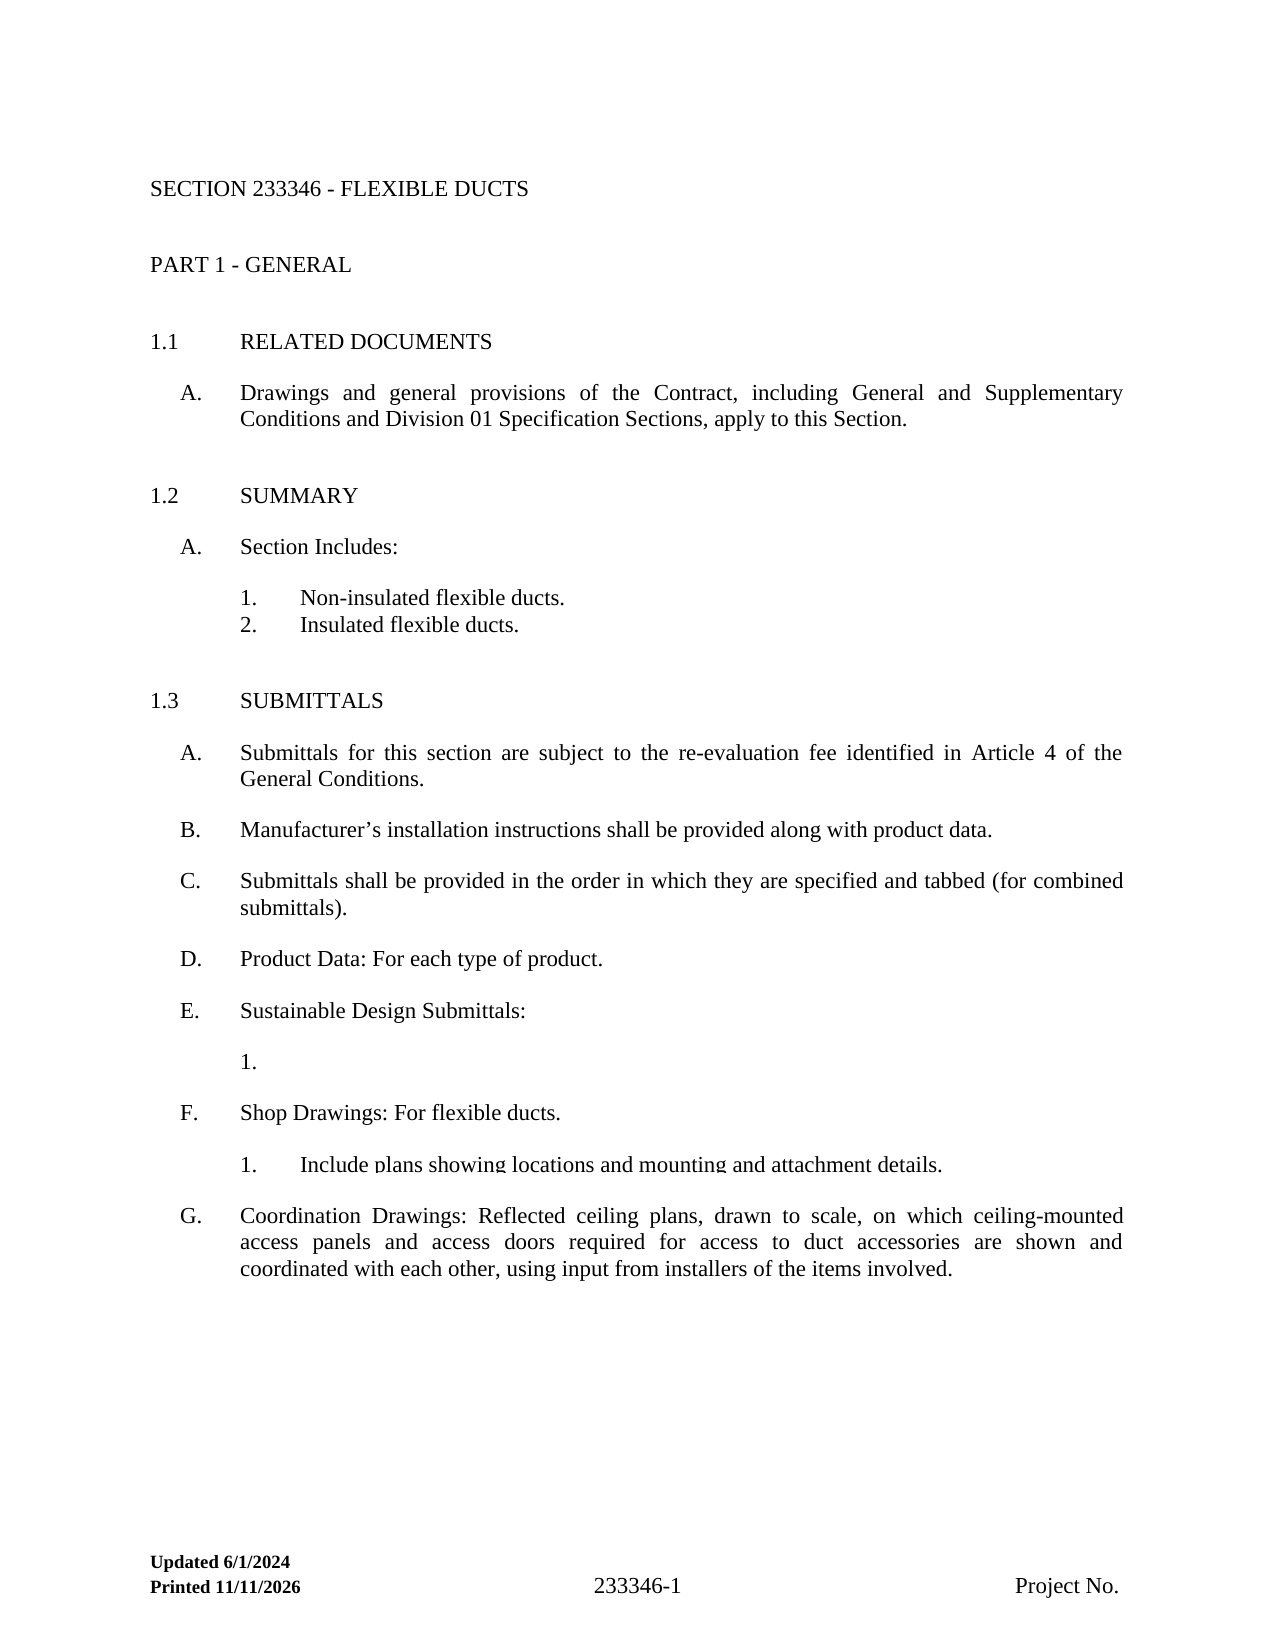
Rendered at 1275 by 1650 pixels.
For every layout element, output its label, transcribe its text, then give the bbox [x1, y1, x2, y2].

text Sustainable Design Submittals: [180, 997, 1125, 1023]
text SUBMITTALS [150, 687, 1125, 713]
text RELATED DOCUMENTS [150, 328, 1125, 350]
text Product Data: For each type of product. [180, 945, 1125, 972]
text GENERAL [150, 251, 1125, 278]
text Drawings and general provisions of the Contract, including General and Supplementary Conditions and Division 01 Specification Sections, apply to this Section. [180, 379, 1125, 432]
text Non-insulated flexible ducts. [240, 584, 1125, 611]
text Submittals for this section are subject to the re-evaluation fee identified in Article 4 of the General Conditions. [180, 738, 1125, 791]
text Include plans showing locations and mounting and attachment details. [240, 1151, 1125, 1173]
text Submittals shall be provided in the order in which they are specified and tabbed (for combined submittals). [180, 868, 1125, 920]
text Section Includes: [180, 533, 1125, 559]
text Insulated flexible ducts. [240, 611, 1125, 637]
text Manufacturer’s installation instructions shall be provided along with product data. [180, 816, 1125, 843]
text Shop Drawings: For flexible ducts. [180, 1099, 1125, 1126]
text Coordination Drawings: Reflected ceiling plans, drawn to scale, on which ceiling-mounted access panels and access doors required for access to duct accessories are shown and coordinated with each other, using input from installers of the items involved. [180, 1202, 1125, 1281]
text SECTION 233346 - FLEXIBLE DUCTS [150, 175, 1125, 197]
text SUMMARY [150, 482, 1125, 508]
